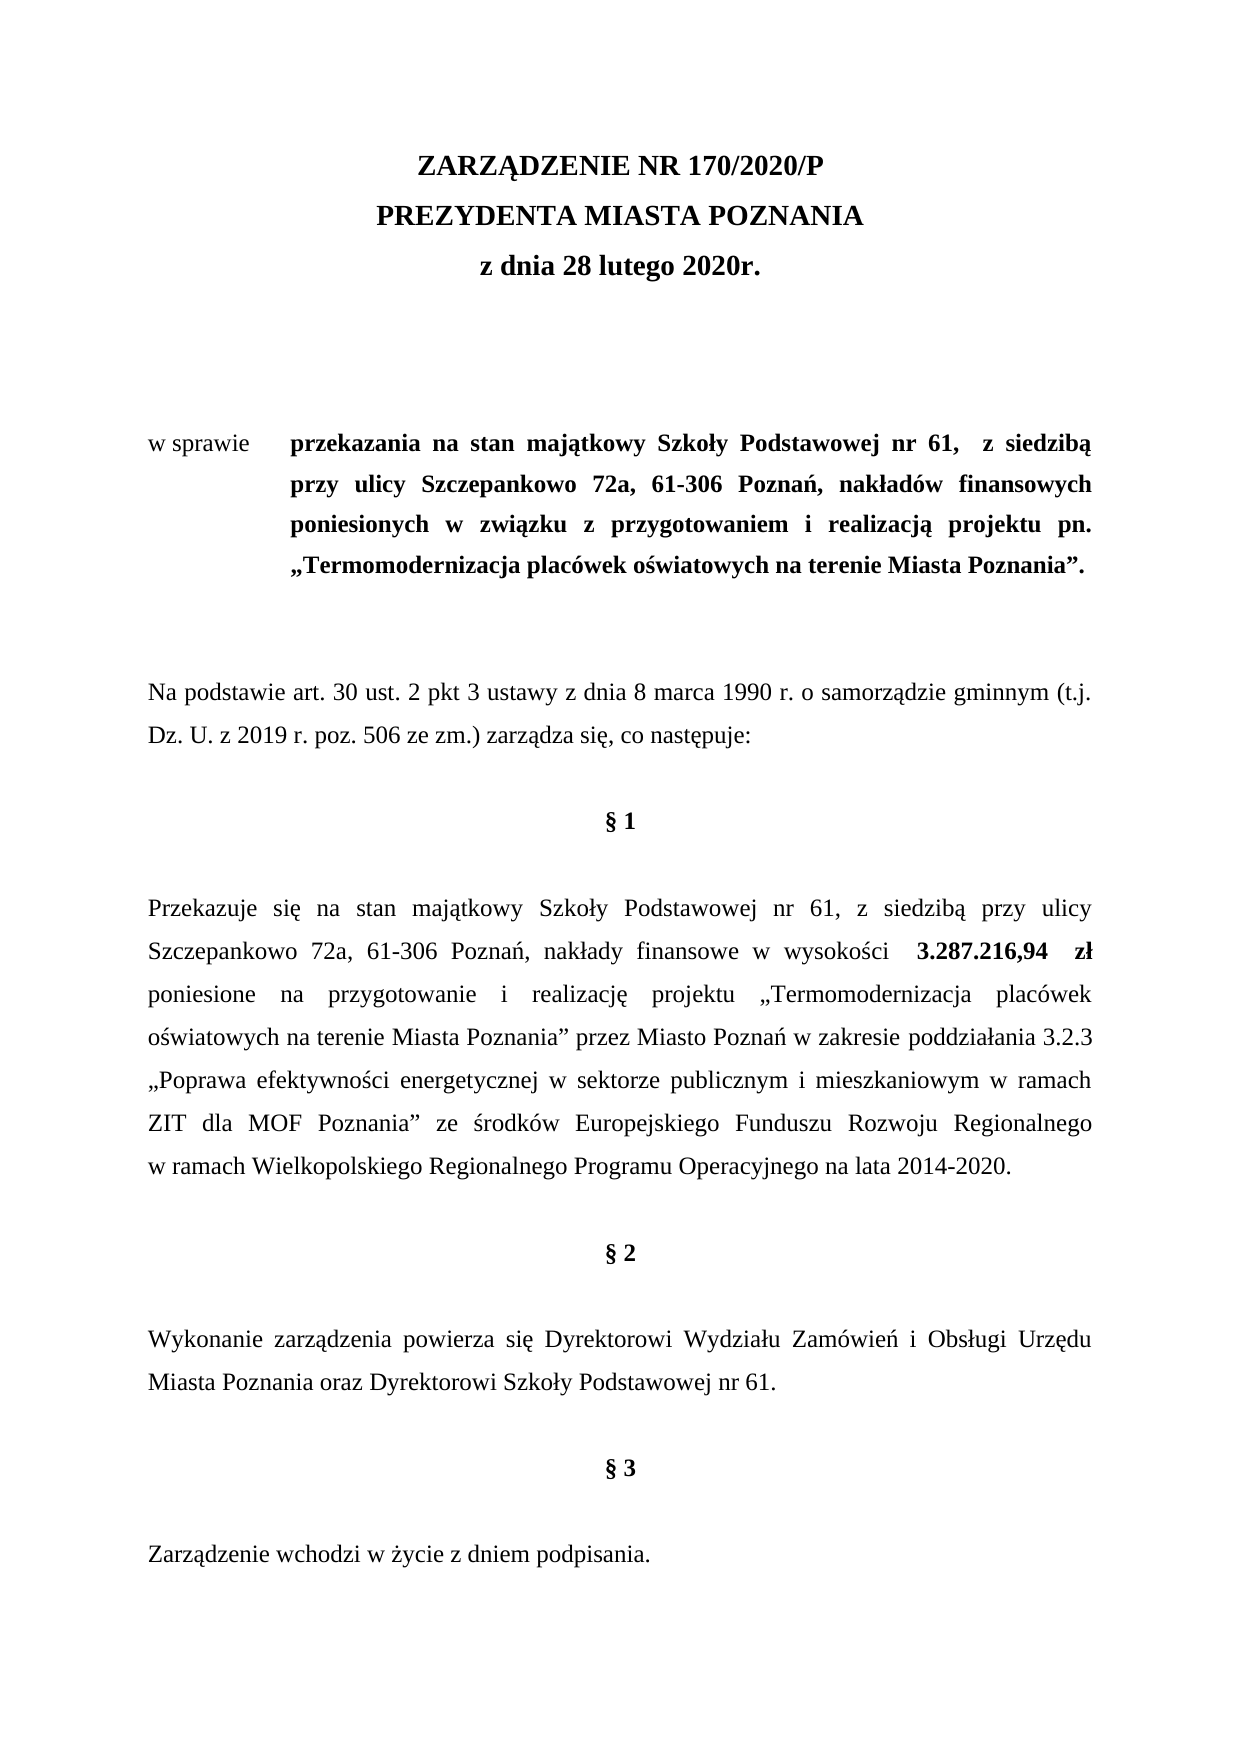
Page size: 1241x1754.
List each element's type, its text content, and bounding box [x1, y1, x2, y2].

text Wykonanie zarządzenia powierza się Dyrektorowi Wydziału Zamówień i Obsługi Urzędu Miasta Poznania oraz Dyrektorowi Szkoły Podstawowej nr 61. [148, 1324, 1093, 1396]
text Zarządzenie wchodzi w życie z dniem podpisania. [148, 1539, 1093, 1568]
table_header w sprawie [136, 428, 279, 591]
table_header przekazania na stan majątkowy Szkoły Podstawowej nr 61, z siedzibą przy ulicy Szczepankowo 72a, 61-306 Poznań, nakładów finansowych poniesionych w związku z przygotowaniem i realizacją projektu pn. „Termomodernizacja placówek oświatowych na terenie Miasta Poznania”. [279, 428, 1104, 591]
text § 2 [148, 1238, 1093, 1266]
text z dnia 28 lutego 2020r. [148, 248, 1093, 282]
text Przekazuje się na stan majątkowy Szkoły Podstawowej nr 61, z siedzibą przy ulicy Szczepankowo 72a, 61-306 Poznań, nakłady finansowe w wysokości 3.287.216,94 zł poniesione na przygotowanie i realizację projektu „Termomodernizacja placówek oświatowych na terenie Miasta Poznania” przez Miasto Poznań w zakresie poddziałania 3.2.3 „Poprawa efektywności energetycznej w sektorze publicznym i mieszkaniowym w ramach ZIT dla MOF Poznania” ze środków Europejskiego Funduszu Rozwoju Regionalnego w ramach Wielkopolskiego Regionalnego Programu Operacyjnego na lata 2014-2020. [148, 893, 1093, 1180]
subtitle ZARZĄDZENIE NR [148, 148, 1093, 181]
text § 1 [148, 806, 1093, 835]
text § 3 [148, 1453, 1093, 1482]
text Na podstawie art. 30 ust. 2 pkt 3 ustawy z dnia 8 marca 1990 r. o samorządzie gminnym (t.j. Dz. U. z 2019 r. poz. 506 ze zm.) zarządza się, co następuje: [148, 677, 1093, 749]
subtitle PREZYDENTA MIASTA POZNANIA [148, 198, 1093, 231]
